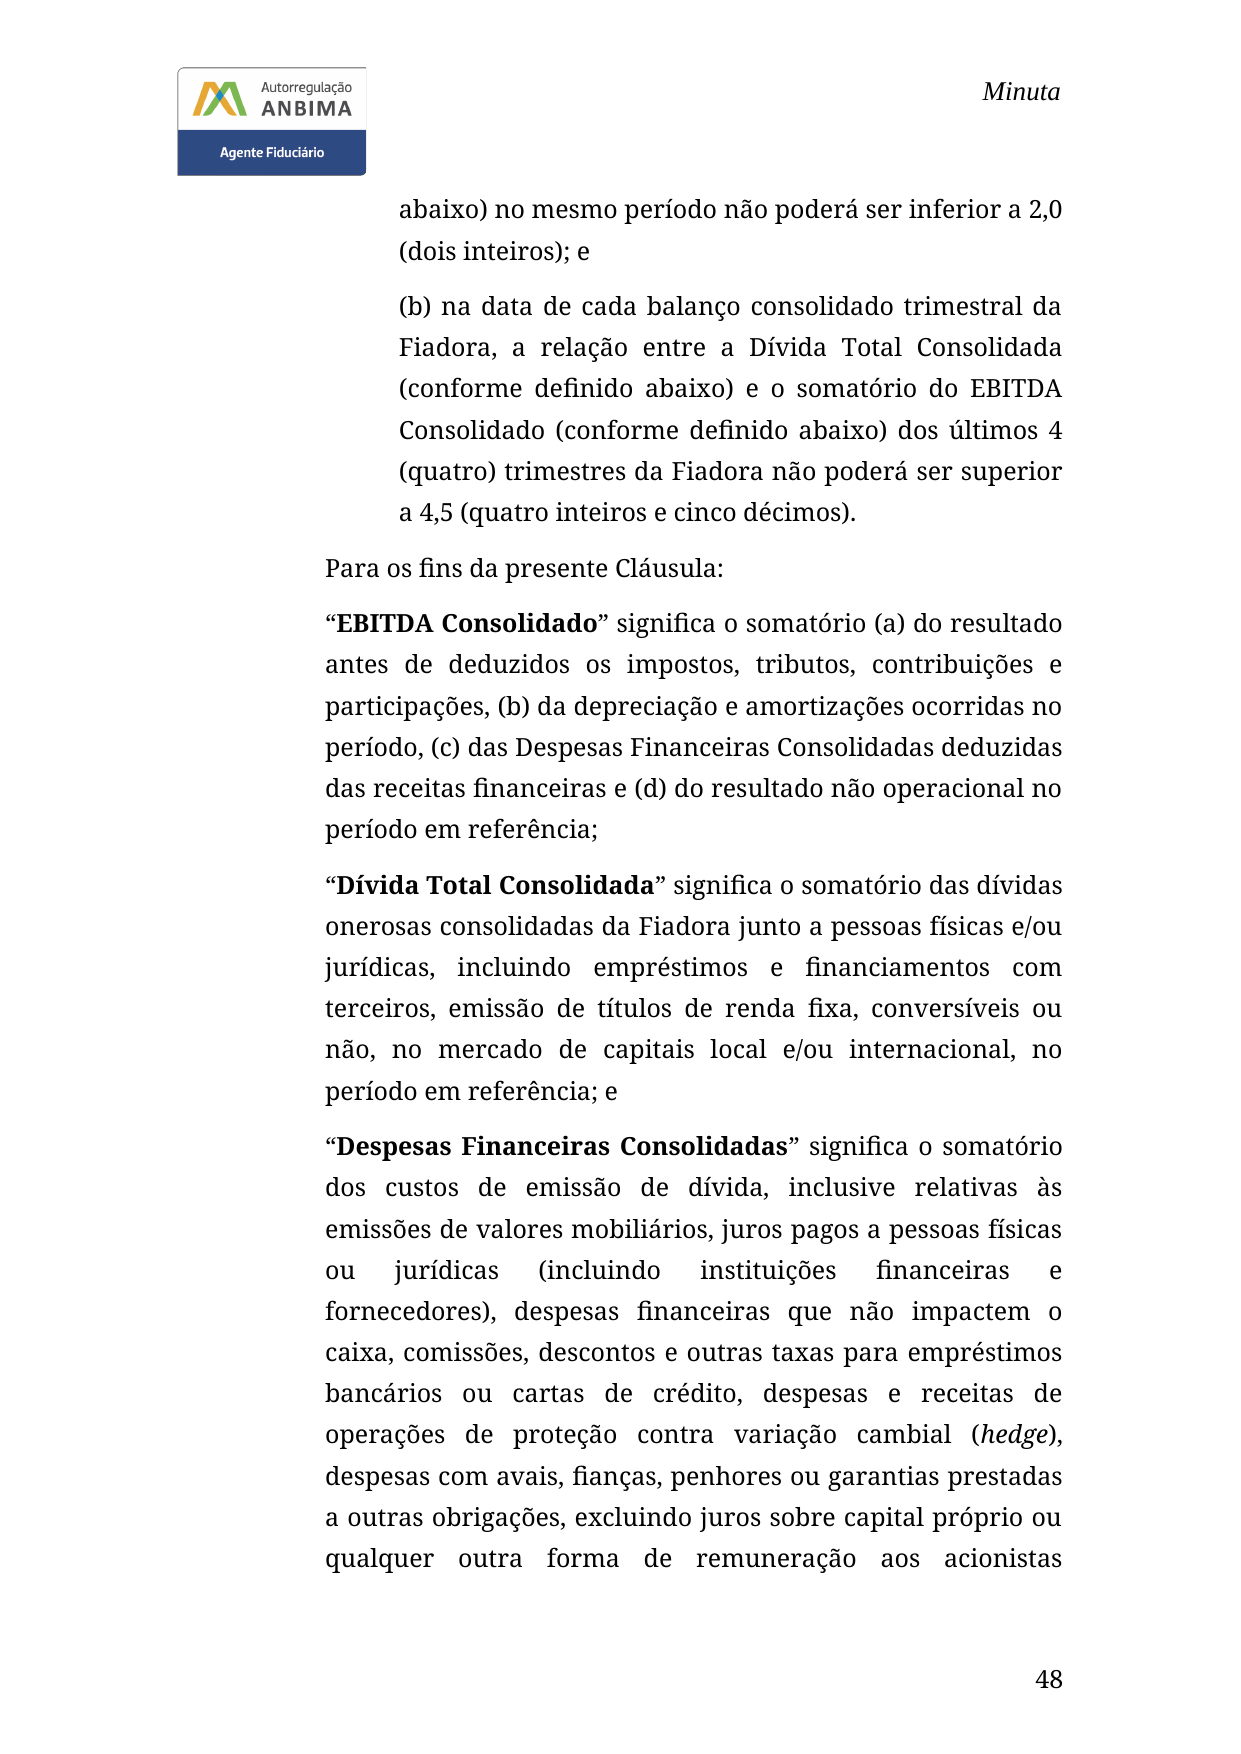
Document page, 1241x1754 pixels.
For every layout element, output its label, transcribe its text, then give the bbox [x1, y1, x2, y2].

list (b) na data de cada balanço consolidado trimestral da Fiadora, a relação entre a Dívida Total Consolidada (conforme definido abaixo) e o somatório do EBITDA Consolidado (conforme definido abaixo) dos últimos 4 (quatro) trimestres da Fiadora não poderá ser superior a 4,5 (quatro inteiros e cinco décimos). [399, 289, 1063, 529]
list Para os fins da presente Cláusula: [325, 550, 1063, 584]
list “EBITDA Consolidado” significa o somatório (a) do resultado antes de deduzidos os impostos, tributos, contribuições e participações, (b) da depreciação e amortizações ocorridas no período, (c) das Despesas Financeiras Consolidadas deduzidas das receitas financeiras e (d) do resultado não operacional no período em referência; [325, 606, 1063, 846]
picture [177, 67, 367, 176]
list “Dívida Total Consolidada” significa o somatório das dívidas onerosas consolidadas da Fiadora junto a pessoas físicas e/ou jurídicas, incluindo empréstimos e financiamentos com terceiros, emissão de títulos de renda fixa, conversíveis ou não, no mercado de capitais local e/ou internacional, no período em referência; e [325, 867, 1063, 1107]
